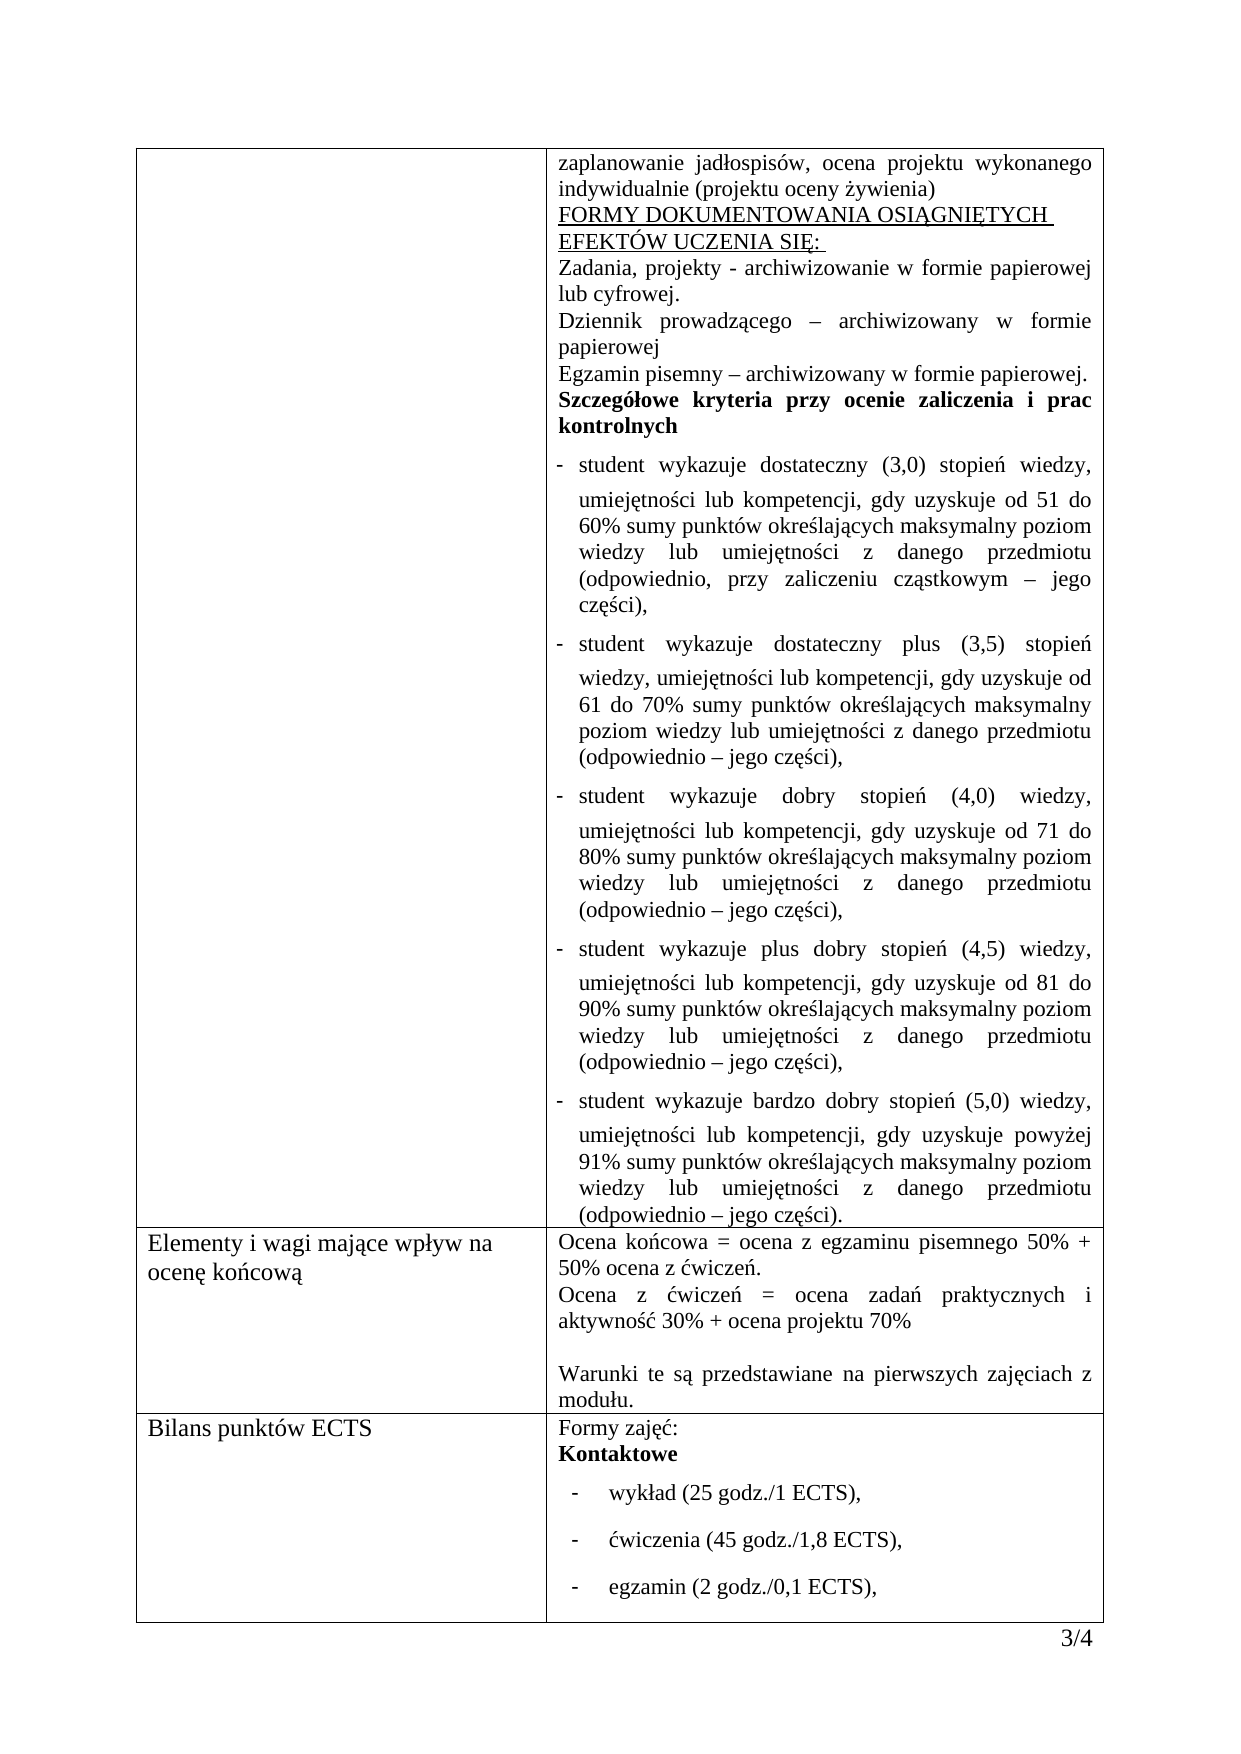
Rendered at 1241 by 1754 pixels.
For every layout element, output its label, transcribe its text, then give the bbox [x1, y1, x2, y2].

table_cell Elementy i wagi mające wpływ na ocenę końcową [137, 1228, 546, 1412]
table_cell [137, 149, 546, 1227]
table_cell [547, 149, 1103, 1227]
table_cell Ocena końcowa = ocena z egzaminu pisemnego 50% + 50% ocena z ćwiczeń. Ocena z ćwiczeń = ocena zadań praktycznych i aktywność 30% + ocena projektu 70% Warunki te są przedstawiane na pierwszych zajęciach z modułu. [547, 1228, 1103, 1412]
table_cell Bilans punktów ECTS [137, 1414, 546, 1622]
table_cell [547, 1414, 1103, 1622]
